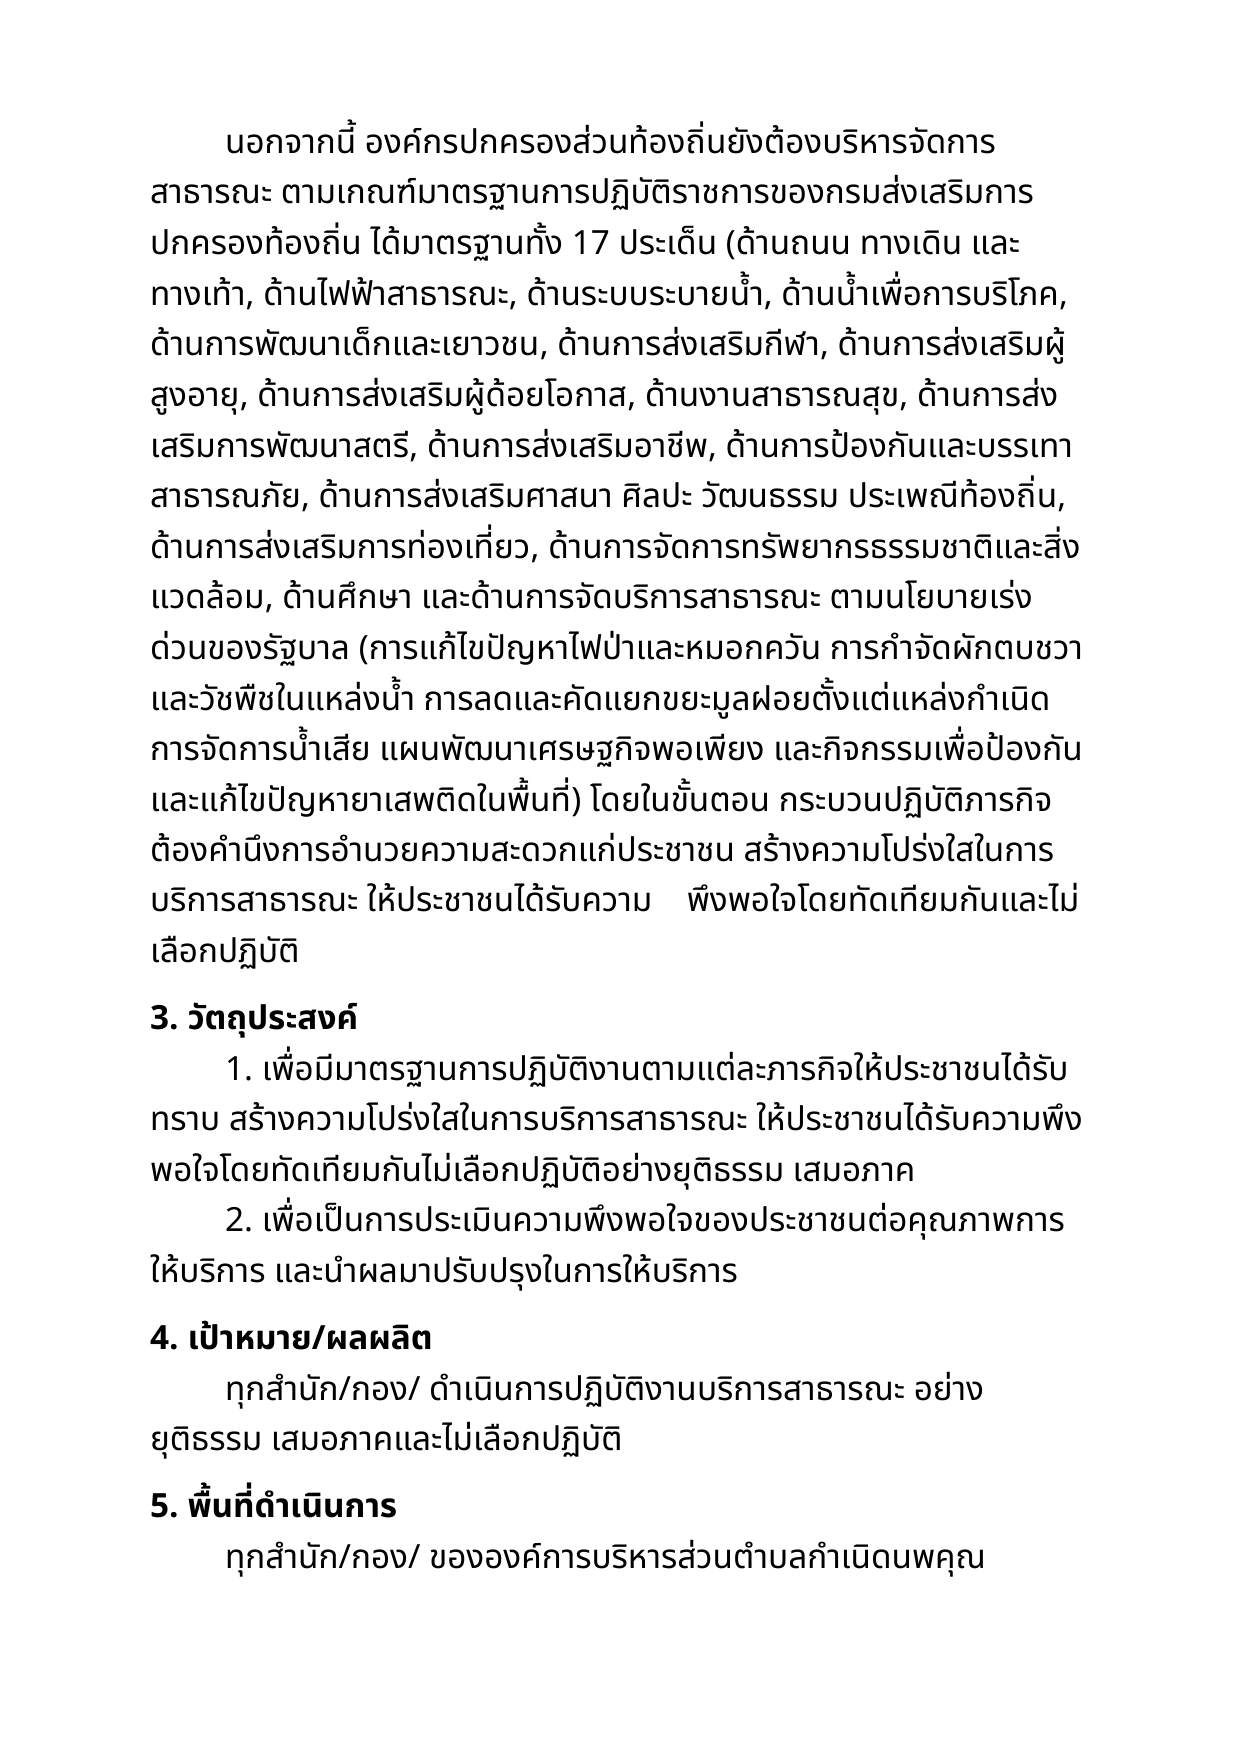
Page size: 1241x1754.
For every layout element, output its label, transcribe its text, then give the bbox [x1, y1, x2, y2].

text ทุกสำนัก/กอง/ ดำเนินการปฏิบัติงานบริการสาธารณะ อย่างยุติธรรม เสมอภาคและไม่เลือกปฏิบัติ [150, 1364, 1090, 1465]
text 4. เป้าหมาย/ผลผลิต [150, 1314, 1090, 1364]
text 5. พื้นที่ดำเนินการ [150, 1482, 1090, 1533]
text 3. วัตถุประสงค์ [150, 994, 1090, 1044]
text 2. เพื่อเป็นการประเมินความพึงพอใจของประชาชนต่อคุณภาพการให้บริการ และนำผลมาปรับปรุงในการให้บริการ [150, 1196, 1090, 1297]
text ทุกสำนัก/กอง/ ขององค์การบริหารส่วนตำบลกำเนิดนพคุณ [150, 1533, 1090, 1583]
text นอกจากนี้ องค์กรปกครองส่วนท้องถิ่นยังต้องบริหารจัดการสาธารณะ ตามเกณฑ์มาตรฐานการปฏิบัติราชการของกรมส่งเสริมการปกครองท้องถิ่น ได้มาตรฐานทั้ง 17 ประเด็น (ด้านถนน ทางเดิน และทางเท้า, ด้านไฟฟ้าสาธารณะ, ด้านระบบระบายน้ำ, ด้านน้ำเพื่อการบริโภค, ด้านการพัฒนาเด็กและเยาวชน, ด้านการส่งเสริมกีฬา, ด้านการส่งเสริมผู้สูงอายุ, ด้านการส่งเสริมผู้ด้อยโอกาส, ด้านงานสาธารณสุข, ด้านการส่งเสริมการพัฒนาสตรี, ด้านการส่งเสริมอาชีพ, ด้านการป้องกันและบรรเทาสาธารณภัย, ด้านการส่งเสริมศาสนา ศิลปะ วัฒนธรรม ประเพณีท้องถิ่น, ด้านการส่งเสริมการท่องเที่ยว, ด้านการจัดการทรัพยากรธรรมชาติและสิ่งแวดล้อม, ด้านศึกษา และด้านการจัดบริการสาธารณะ ตามนโยบายเร่งด่วนของรัฐบาล (การแก้ไขปัญหาไฟป่าและหมอกควัน การกำจัดผักตบชวาและวัชพืชในแหล่งน้ำ การลดและคัดแยกขยะมูลฝอยตั้งแต่แหล่งกำเนิด การจัดการน้ำเสีย แผนพัฒนาเศรษฐกิจพอเพียง และกิจกรรมเพื่อป้องกันและแก้ไขปัญหายาเสพติดในพื้นที่) โดยในขั้นตอน กระบวนปฏิบัติภารกิจ ต้องคำนึงการอำนวยความสะดวกแก่ประชาชน สร้างความโปร่งใสในการบริการสาธารณะ ให้ประชาชนได้รับความ พึงพอใจโดยทัดเทียมกันและไม่เลือกปฏิบัติ [150, 118, 1090, 977]
text 1. เพื่อมีมาตรฐานการปฏิบัติงานตามแต่ละภารกิจให้ประชาชนได้รับทราบ สร้างความโปร่งใสในการบริการสาธารณะ ให้ประชาชนได้รับความพึงพอใจโดยทัดเทียมกันไม่เลือกปฏิบัติอย่างยุติธรรม เสมอภาค [150, 1044, 1090, 1196]
